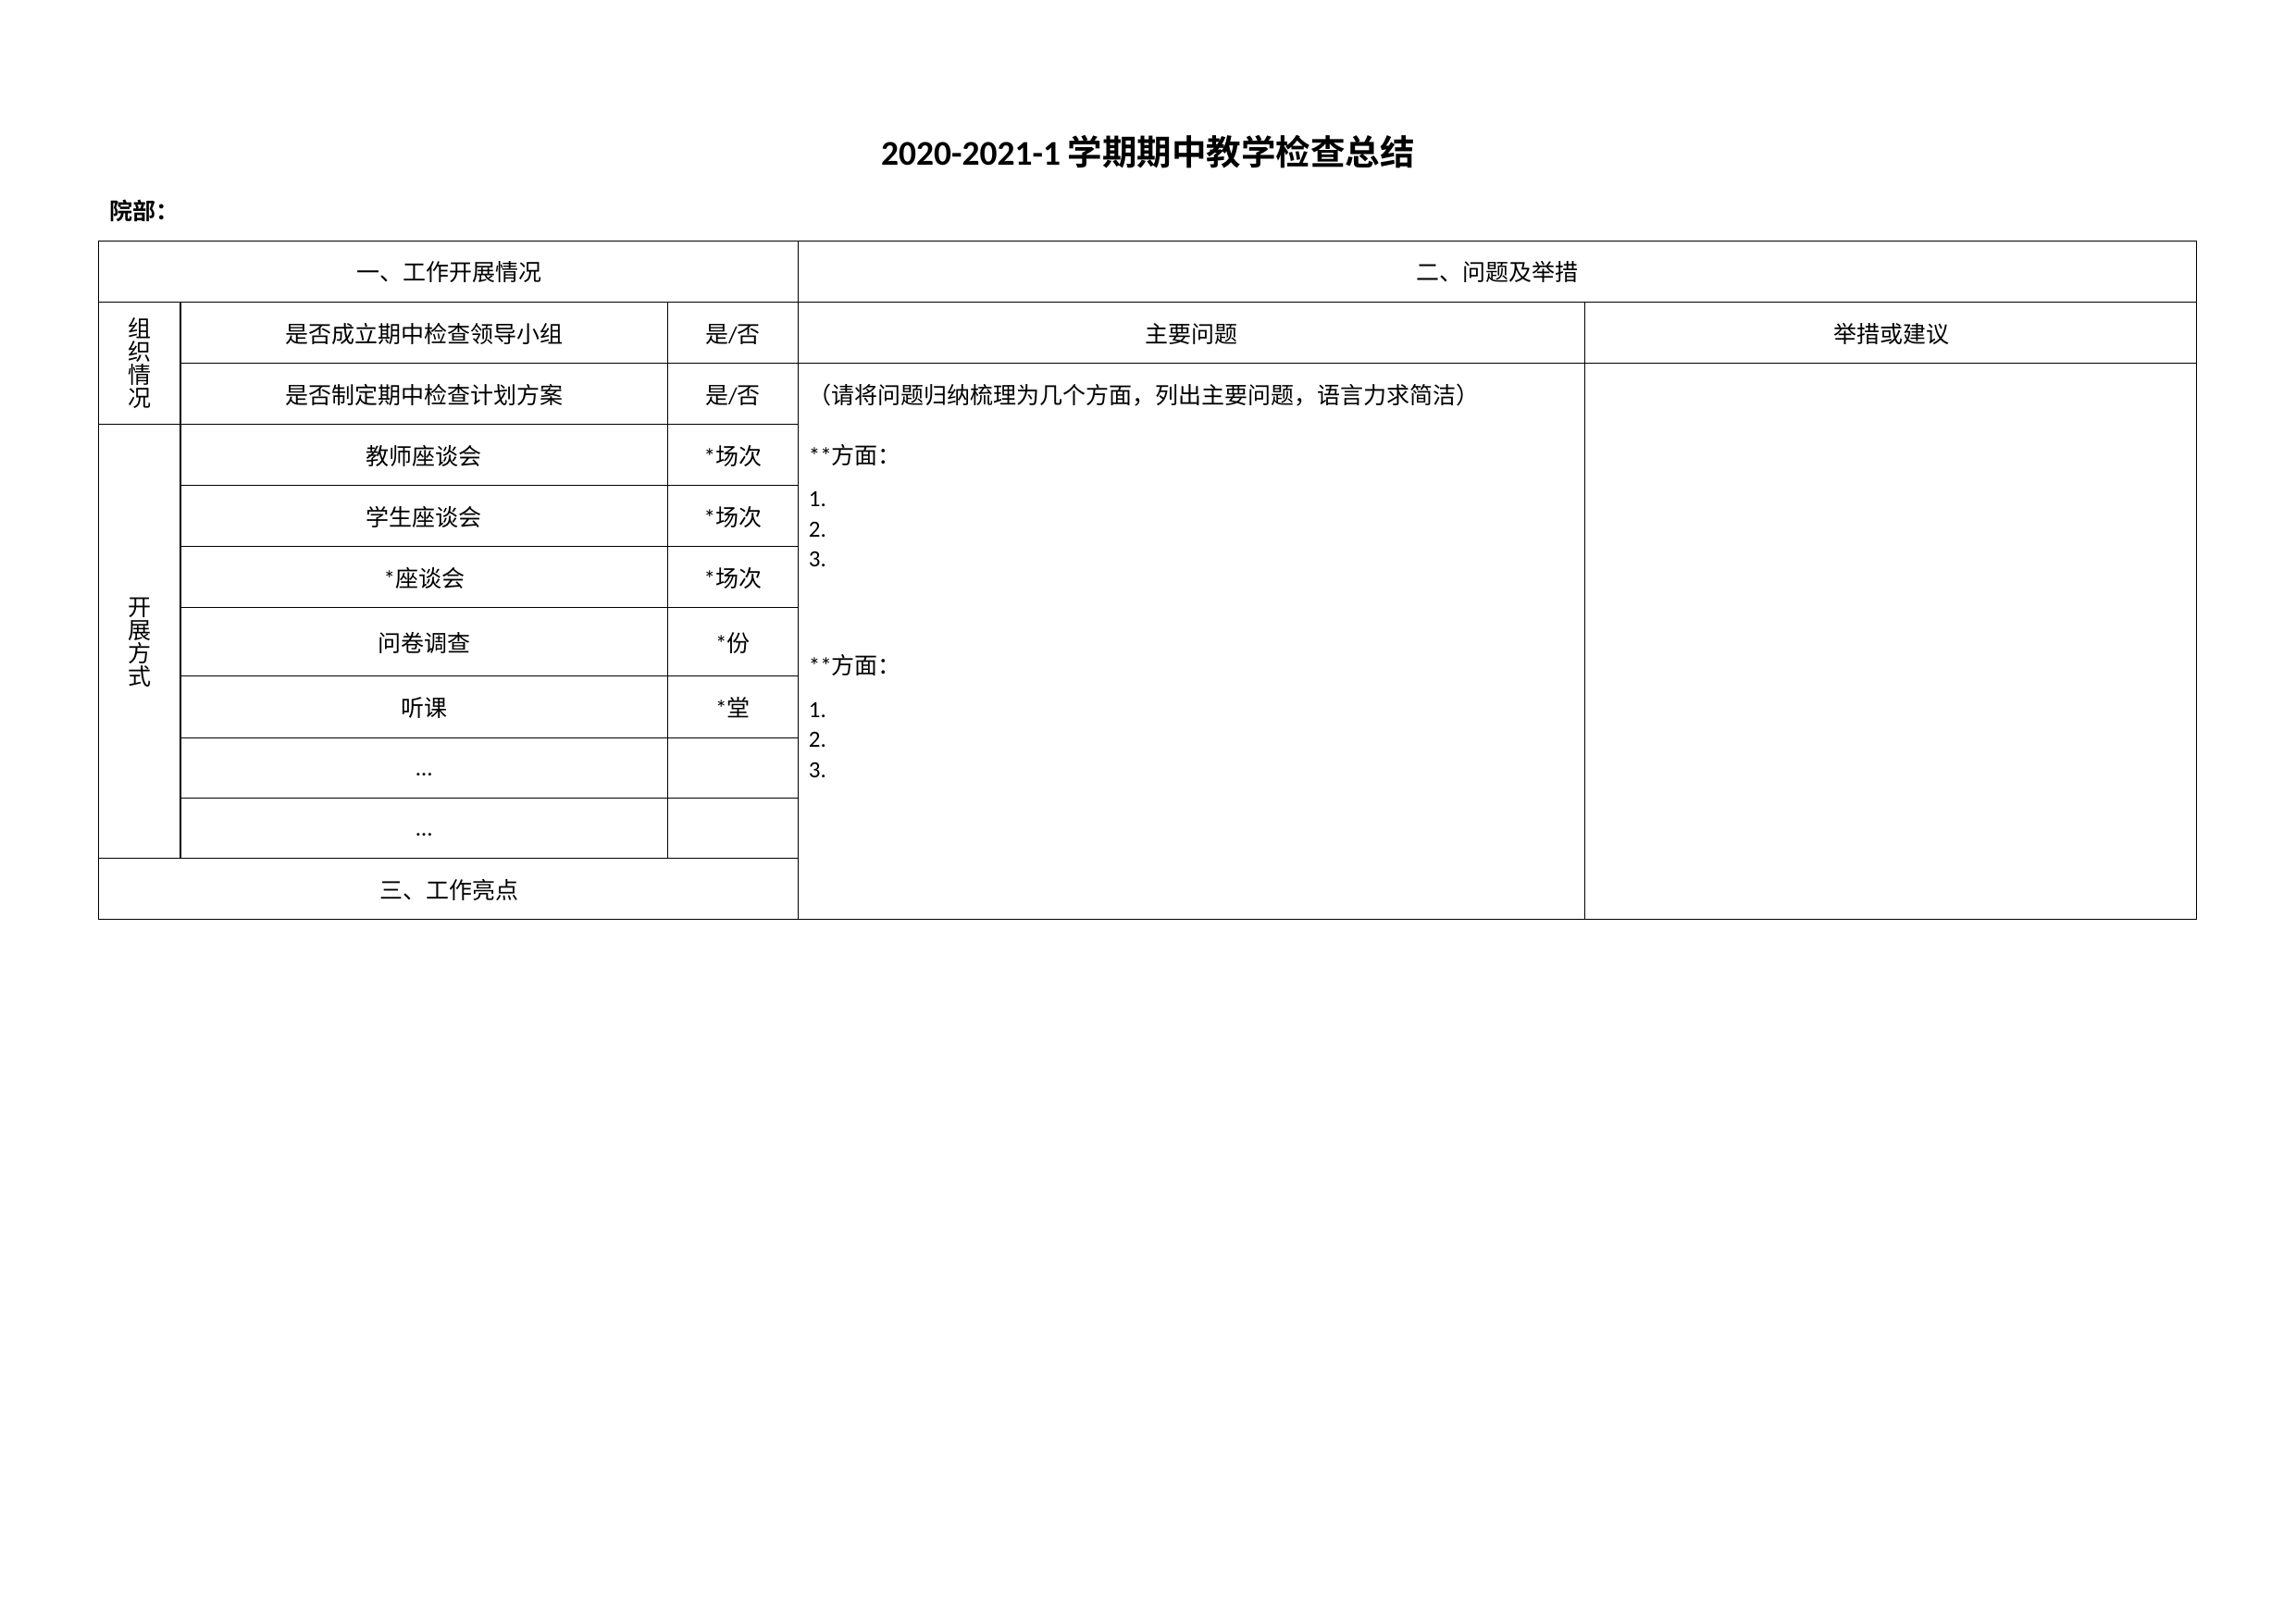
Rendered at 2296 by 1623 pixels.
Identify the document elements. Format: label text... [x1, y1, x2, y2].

table_cell 是/否 [668, 303, 798, 363]
table_cell [668, 799, 798, 858]
table_cell 组织情况 [99, 303, 180, 424]
table_cell 主要问题 [799, 303, 1584, 363]
table_cell （请将问题归纳梳理为几个方面，列出主要问题，语言力求简洁） **方面： 1. 2. 3. **方面： 1. 2. 3. [799, 364, 1584, 919]
table_cell 是/否 [668, 364, 798, 424]
table_cell [668, 738, 798, 798]
table_header 二、问题及举措 [799, 242, 2196, 302]
table_header 一、工作开展情况 [99, 242, 798, 302]
table_cell 听课 [181, 676, 667, 737]
text 2020-2021-1学期期中教学检查总结 [109, 119, 2186, 180]
table_cell *场次 [668, 547, 798, 607]
table_cell *堂 [668, 676, 798, 737]
table_cell 是否制定期中检查计划方案 [181, 364, 667, 424]
table_cell *份 [668, 608, 798, 675]
table_cell … [181, 738, 667, 798]
text 院部： [109, 180, 2186, 240]
table_cell 教师座谈会 [181, 425, 667, 485]
table_cell … [181, 799, 667, 858]
table_cell 学生座谈会 [181, 486, 667, 546]
table_cell 开展方式 [99, 425, 180, 858]
table_cell 问卷调查 [181, 608, 667, 675]
table_cell 举措或建议 [1585, 303, 2196, 363]
table_cell 是否成立期中检查领导小组 [181, 303, 667, 363]
table_cell *场次 [668, 425, 798, 485]
table_cell [1585, 364, 2196, 919]
table_cell 三、工作亮点 [99, 859, 798, 919]
table_cell *场次 [668, 486, 798, 546]
table_cell *座谈会 [181, 547, 667, 607]
